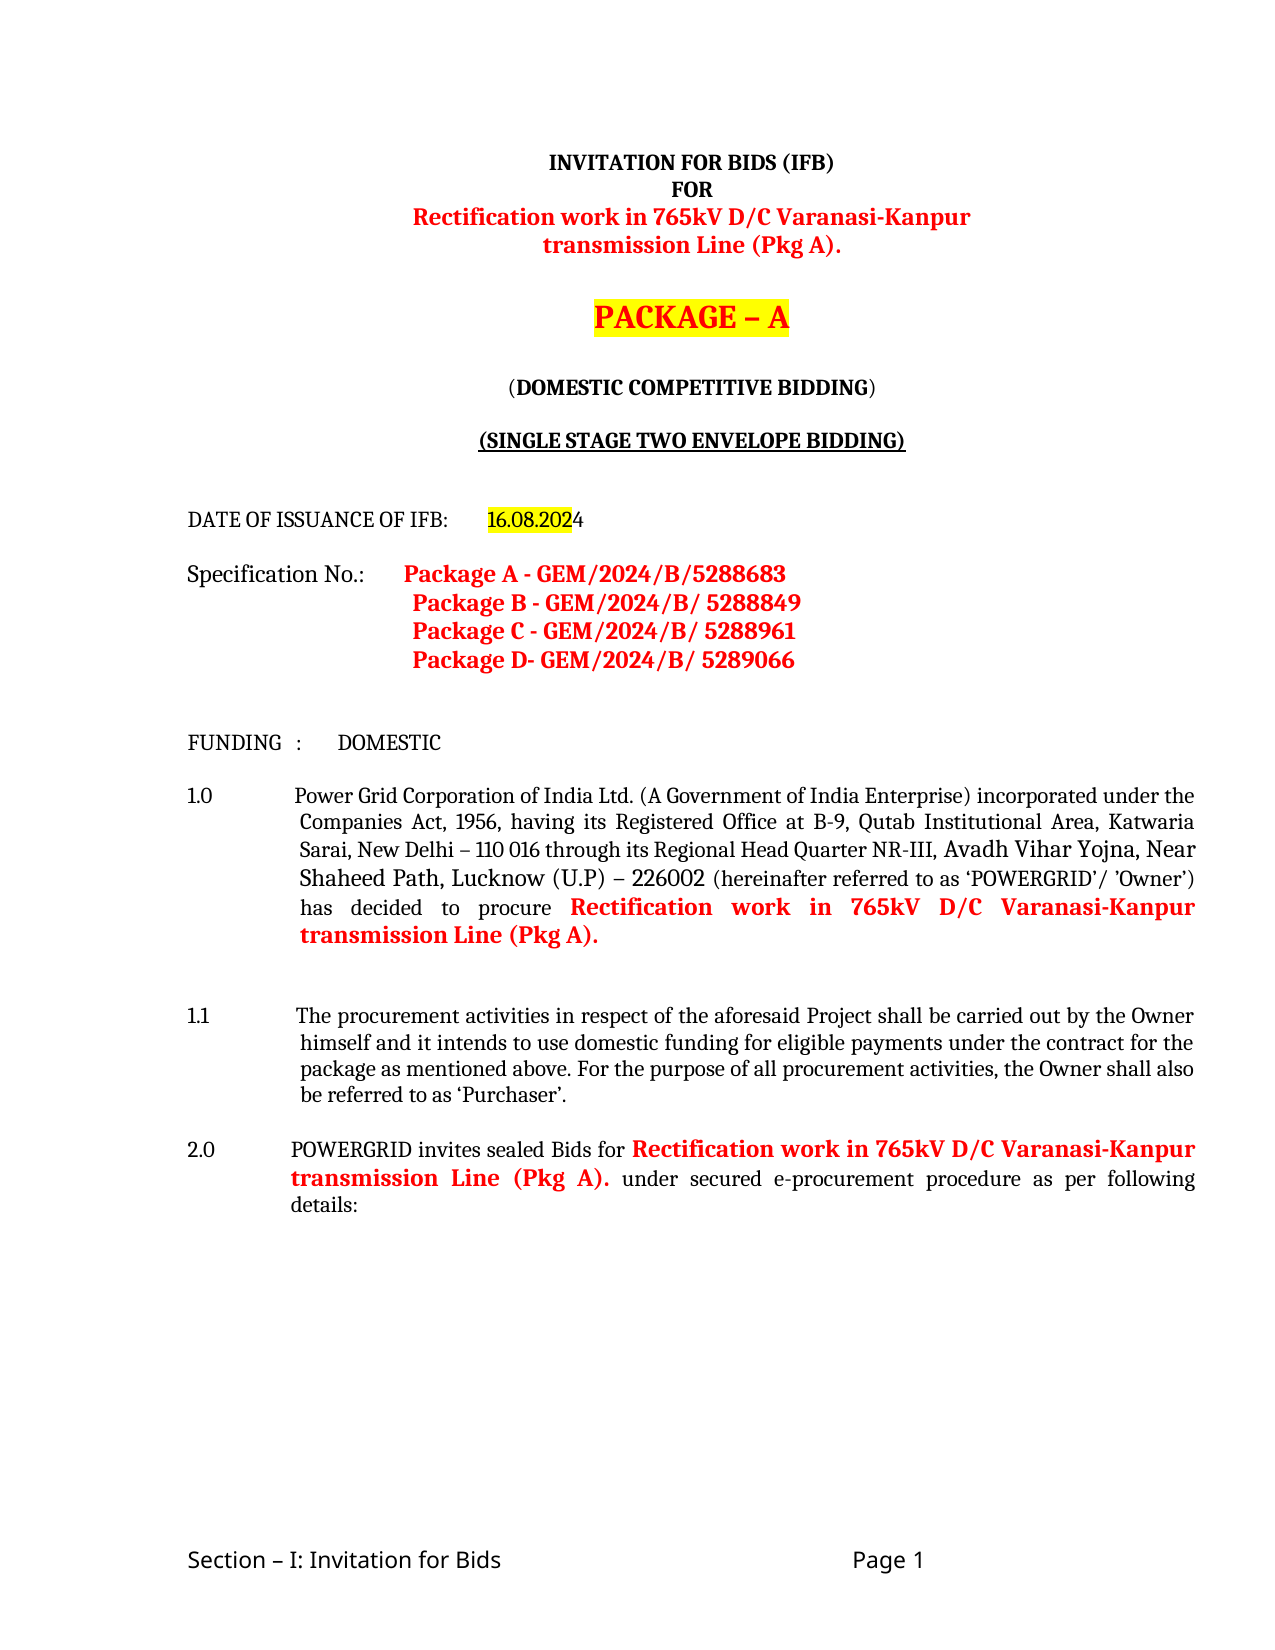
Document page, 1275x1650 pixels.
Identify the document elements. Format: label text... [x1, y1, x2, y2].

text PACKAGE – A [187, 298, 1196, 337]
text 1.1 The procurement activities in respect of the aforesaid Project shall be carried out by the Owner himself and it intends to use domestic funding for eligible payments under the contract for the package as mentioned above. For the purpose of all procurement activities, the Owner shall also be referred to as ‘Purchaser’. [187, 1003, 1196, 1108]
text transmission Line (Pkg A). [187, 231, 1196, 260]
text (SINGLE STAGE TWO ENVELOPE BIDDING) [187, 428, 1196, 454]
text Package B - GEM/2024/B/ 5288849 [412, 588, 1196, 617]
text Specification No.: Package A - GEM/2024/B/5288683 [187, 560, 1196, 588]
text DATE OF ISSUANCE OF IFB: 16.08.2024 [187, 507, 488, 533]
text Package C - GEM/2024/B/ 5288961 [412, 617, 1196, 646]
text (DOMESTIC COMPETITIVE BIDDING) [187, 375, 1196, 402]
text Rectification work in 765kV D/C Varanasi-Kanpur [187, 203, 1196, 231]
text FUNDING : DOMESTIC [187, 730, 1196, 756]
text INVITATION FOR BIDS (IFB) [187, 150, 1196, 176]
text 1.0 Power Grid Corporation of India Ltd. (A Government of India Enterprise) incorporated under the Companies Act, 1956, having its Registered Office at B-9, Qutab Institutional Area, Katwaria Sarai, New Delhi – 110 016 through its Regional Head Quarter NR-III, Avadh Vihar Yojna, Near Shaheed Path, Lucknow (U.P) – 226002 (hereinafter referred to as ‘POWERGRID’/ ’Owner’) has decided to procure Rectification work in 765kV D/C Varanasi-Kanpur transmission Line (Pkg A). [187, 782, 1196, 950]
text Package D- GEM/2024/B/ 5289066 [412, 646, 1196, 675]
text FOR [187, 176, 1196, 203]
text 2.0 POWERGRID invites sealed Bids for Rectification work in 765kV D/C Varanasi-Kanpur transmission Line (Pkg A). under secured e-procurement procedure as per following details: [187, 1135, 1196, 1218]
text DATE OF ISSUANCE OF IFB: 16.08.2024 [572, 507, 1196, 533]
